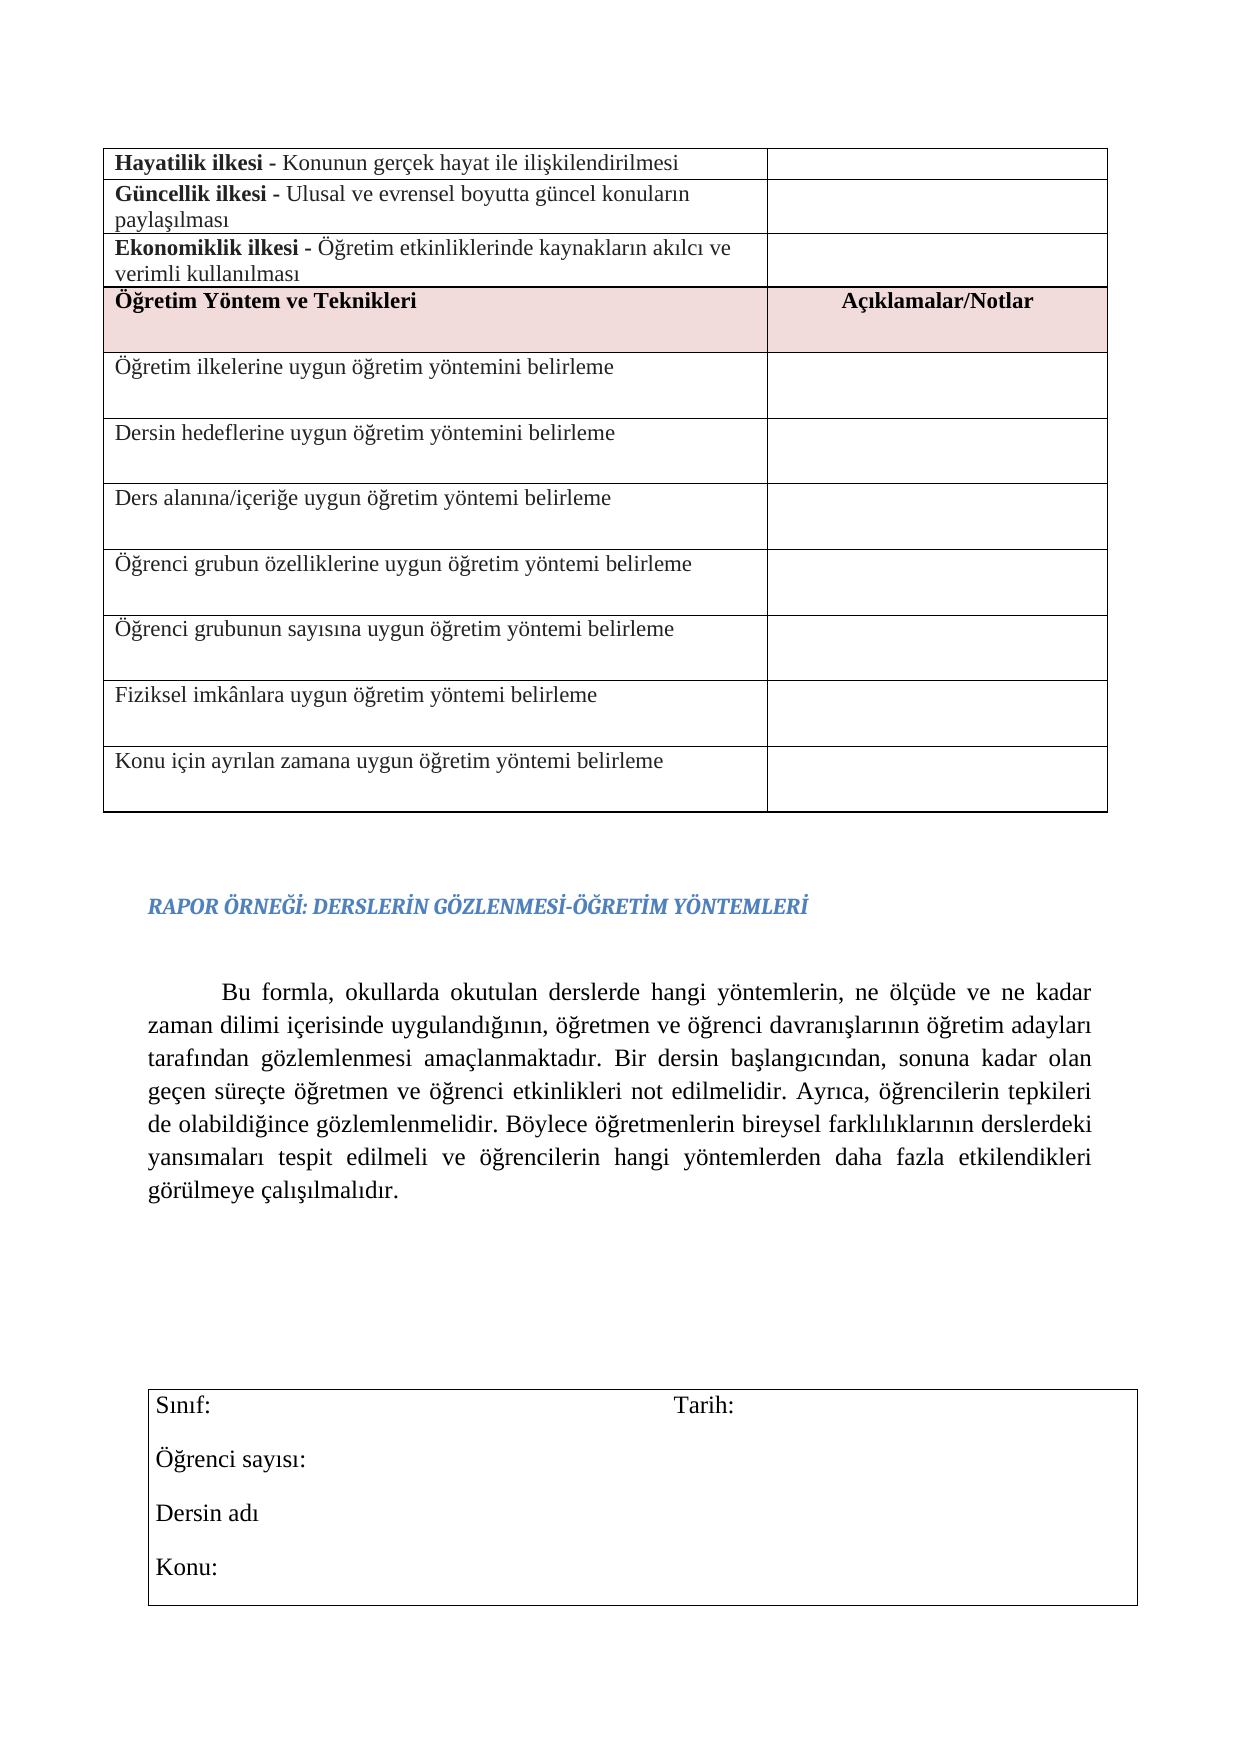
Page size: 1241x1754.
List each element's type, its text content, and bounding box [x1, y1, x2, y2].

table_cell [768, 419, 1107, 483]
table_cell Ders alanına/içeriğe uygun öğretim yöntemi belirleme [104, 484, 767, 549]
table_cell Fiziksel imkânlara uygun öğretim yöntemi belirleme [104, 681, 767, 746]
table_header Sınıf: Tarih: Öğrenci sayısı: Dersin adı Konu: [149, 1390, 1137, 1605]
subtitle RAPOR ÖRNEĞİ: DERSLERİN GÖZLENMESİ-ÖĞRETİM YÖNTEMLERİ [148, 894, 1093, 921]
table_cell [768, 149, 1107, 179]
table_cell Öğretim ilkelerine uygun öğretim yöntemini belirleme [104, 353, 767, 418]
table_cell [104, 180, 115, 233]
table_cell Hayatilik ilkesi - Konunun gerçek hayat ile ilişkilendirilmesi [104, 149, 767, 179]
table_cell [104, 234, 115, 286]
table_cell Açıklamalar/Notlar [768, 288, 1107, 352]
table_cell [768, 550, 1107, 614]
table_cell Dersin hedeflerine uygun öğretim yöntemini belirleme [104, 419, 767, 483]
table_cell [768, 234, 1107, 286]
table_cell [768, 616, 1107, 680]
table_cell Öğrenci grubunun sayısına uygun öğretim yöntemi belirleme [104, 616, 767, 680]
table_cell [768, 484, 1107, 549]
table_cell [768, 681, 1107, 746]
table_cell [768, 747, 1107, 811]
table_cell Öğrenci grubun özelliklerine uygun öğretim yöntemi belirleme [104, 550, 767, 614]
table_cell [768, 353, 1107, 418]
table_cell Konu için ayrılan zamana uygun öğretim yöntemi belirleme [104, 747, 767, 811]
table_cell [768, 180, 1107, 233]
table_cell Güncellik ilkesi - Ulusal ve evrensel boyutta güncel konuların paylaşılması [229, 180, 767, 233]
text Bu formla, okullarda okutulan derslerde hangi yöntemlerin, ne ölçüde ve ne kadar zaman dilimi içerisinde uygulandığının, öğretmen ve öğrenci davranışlarının öğretim adayları tarafından gözlemlenmesi amaçlanmaktadır. Bir dersin başlangıcından, sonuna kadar olan geçen süreçte öğretmen ve öğrenci etkinlikleri not edilmelidir. Ayrıca, öğrencilerin tepkileri de olabildiğince gözlemlenmelidir. Böylece öğretmenlerin bireysel farklılıklarının derslerdeki yansımaları tespit edilmeli ve öğrencilerin hangi yöntemlerden daha fazla etkilendikleri görülmeye çalışılmalıdır. [148, 977, 1093, 1204]
table_cell Öğretim Yöntem ve Teknikleri [104, 288, 767, 352]
table_cell Ekonomiklik ilkesi - Öğretim etkinliklerinde kaynakların akılcı ve verimli kullanılması [300, 234, 767, 286]
